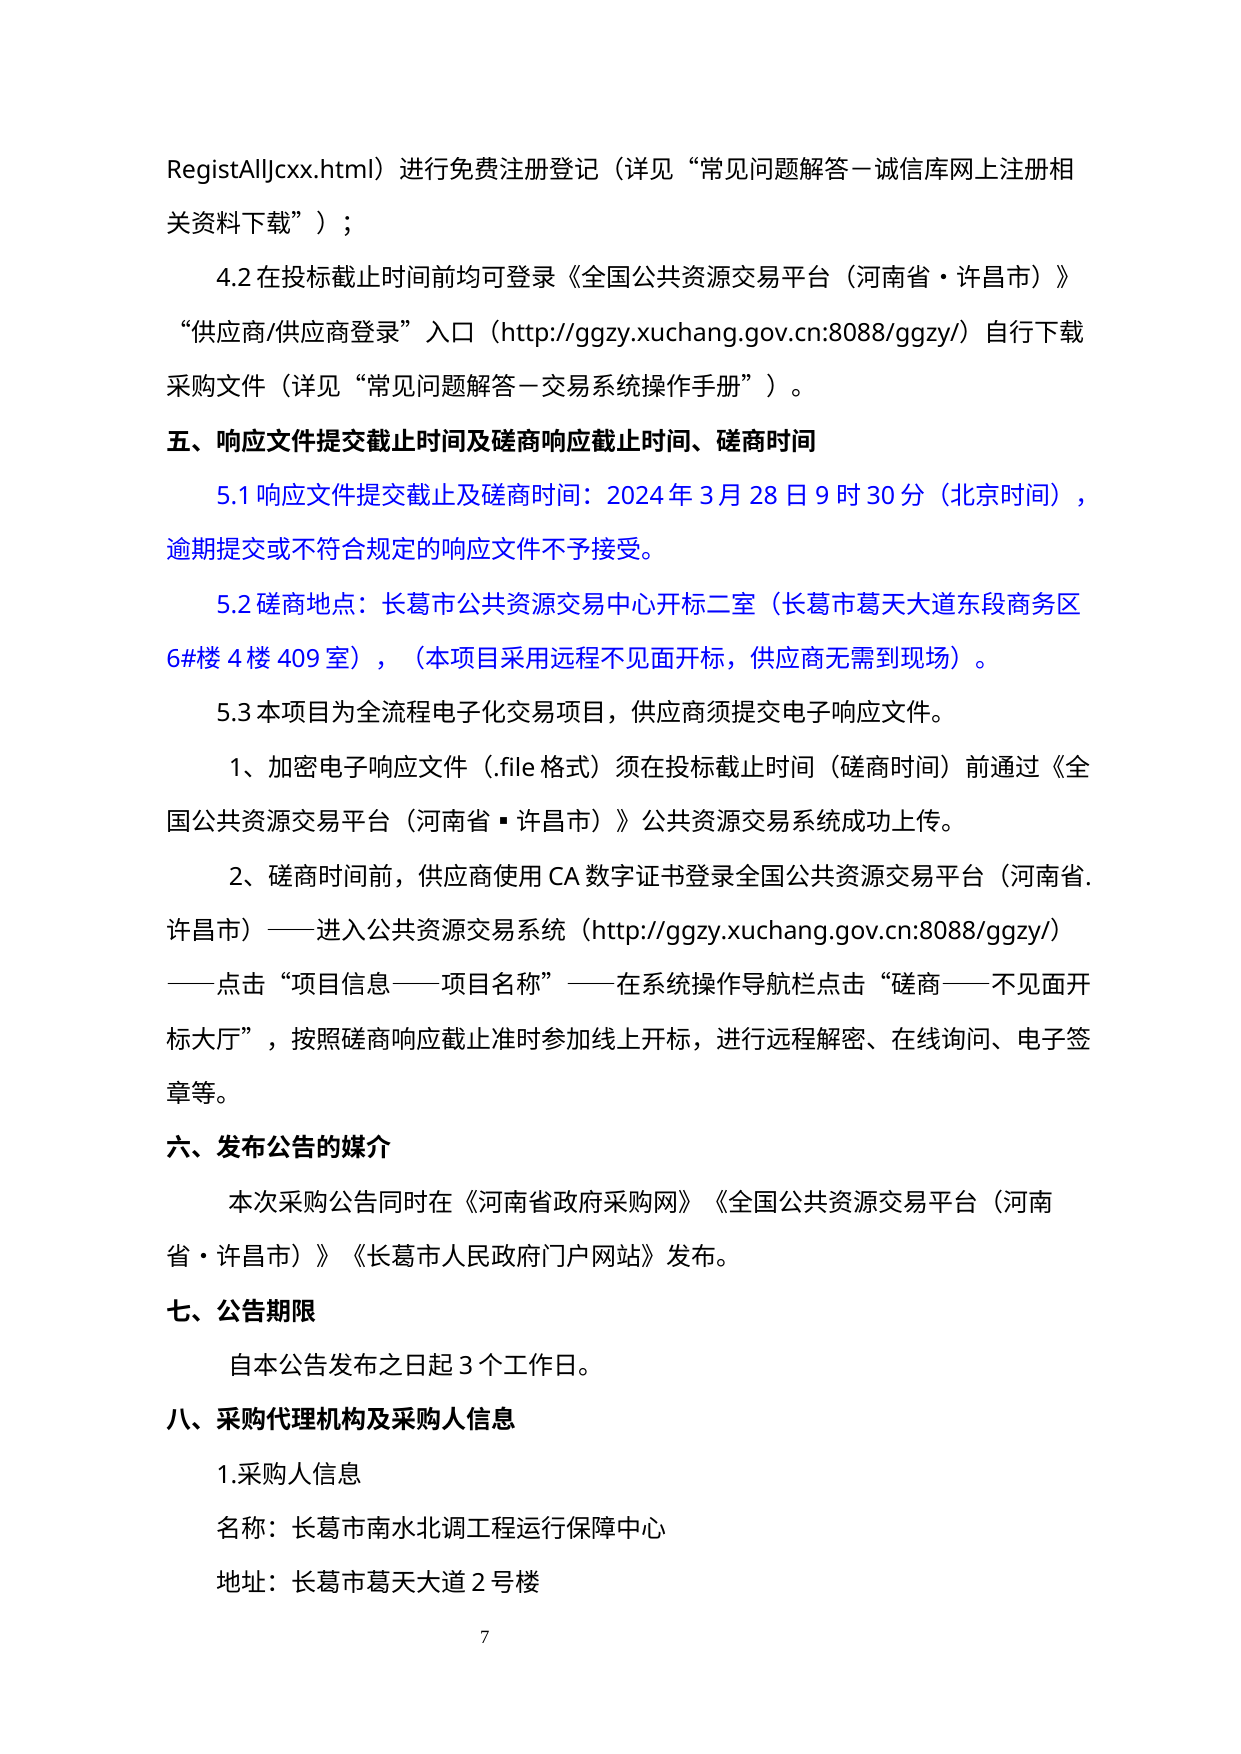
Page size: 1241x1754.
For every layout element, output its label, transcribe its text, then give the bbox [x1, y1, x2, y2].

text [166, 149, 1094, 240]
text 名称：长葛市南水北调工程运行保障中心 [166, 1508, 1094, 1545]
text 5.3本项目为全流程电子化交易项目，供应商须提交电子响应文件。 [166, 693, 1094, 729]
text 5.1响应文件提交截止及磋商时间：2024年 3月 28 日 9 时 30分（北京时间），逾期提交或不符合规定的响应文件不予接受。 [166, 475, 1094, 566]
text 八、采购代理机构及采购人信息 [166, 1400, 1094, 1436]
text 1.采购人信息 [166, 1454, 1094, 1490]
text 1、加密电子响应文件（.file格式）须在投标截止时间（磋商时间）前通过《全国公共资源交易平台（河南省▪许昌市）》公共资源交易系统成功上传。 [166, 747, 1094, 838]
text 地址：长葛市葛天大道2号楼 [166, 1563, 1094, 1599]
text 自本公告发布之日起3个工作日。 [166, 1345, 1094, 1382]
text 4.2在投标截止时间前均可登录《全国公共资源交易平台（河南省•许昌市）》“供应商/供应商登录”入口（http://ggzy.xuchang.gov.cn:8088/ggzy/）自行下载采购文件（详见“常见问题解答－交易系统操作手册”）。 [166, 258, 1094, 403]
text 五、响应文件提交截止时间及磋商响应截止时间、磋商时间 [166, 421, 1094, 457]
text 七、公告期限 [166, 1291, 1094, 1327]
text 六、发布公告的媒介 [166, 1128, 1094, 1164]
text 5.2磋商地点：长葛市公共资源交易中心开标二室（长葛市葛天大道东段商务区6#楼 4楼 409室），（本项目采用远程不见面开标，供应商无需到现场）。 [166, 584, 1094, 675]
text 本次采购公告同时在《河南省政府采购网》《全国公共资源交易平台（河南省•许昌市）》《长葛市人民政府门户网站》发布。 [166, 1182, 1094, 1273]
text 2、磋商时间前，供应商使用CA数字证书登录全国公共资源交易平台（河南省.许昌市）——进入公共资源交易系统（http://ggzy.xuchang.gov.cn:8088/ggzy/）——点击“项目信息——项目名称”——在系统操作导航栏点击“磋商——不见面开标大厅”，按照磋商响应截止准时参加线上开标，进行远程解密、在线询问、电子签章等。 [166, 856, 1094, 1110]
